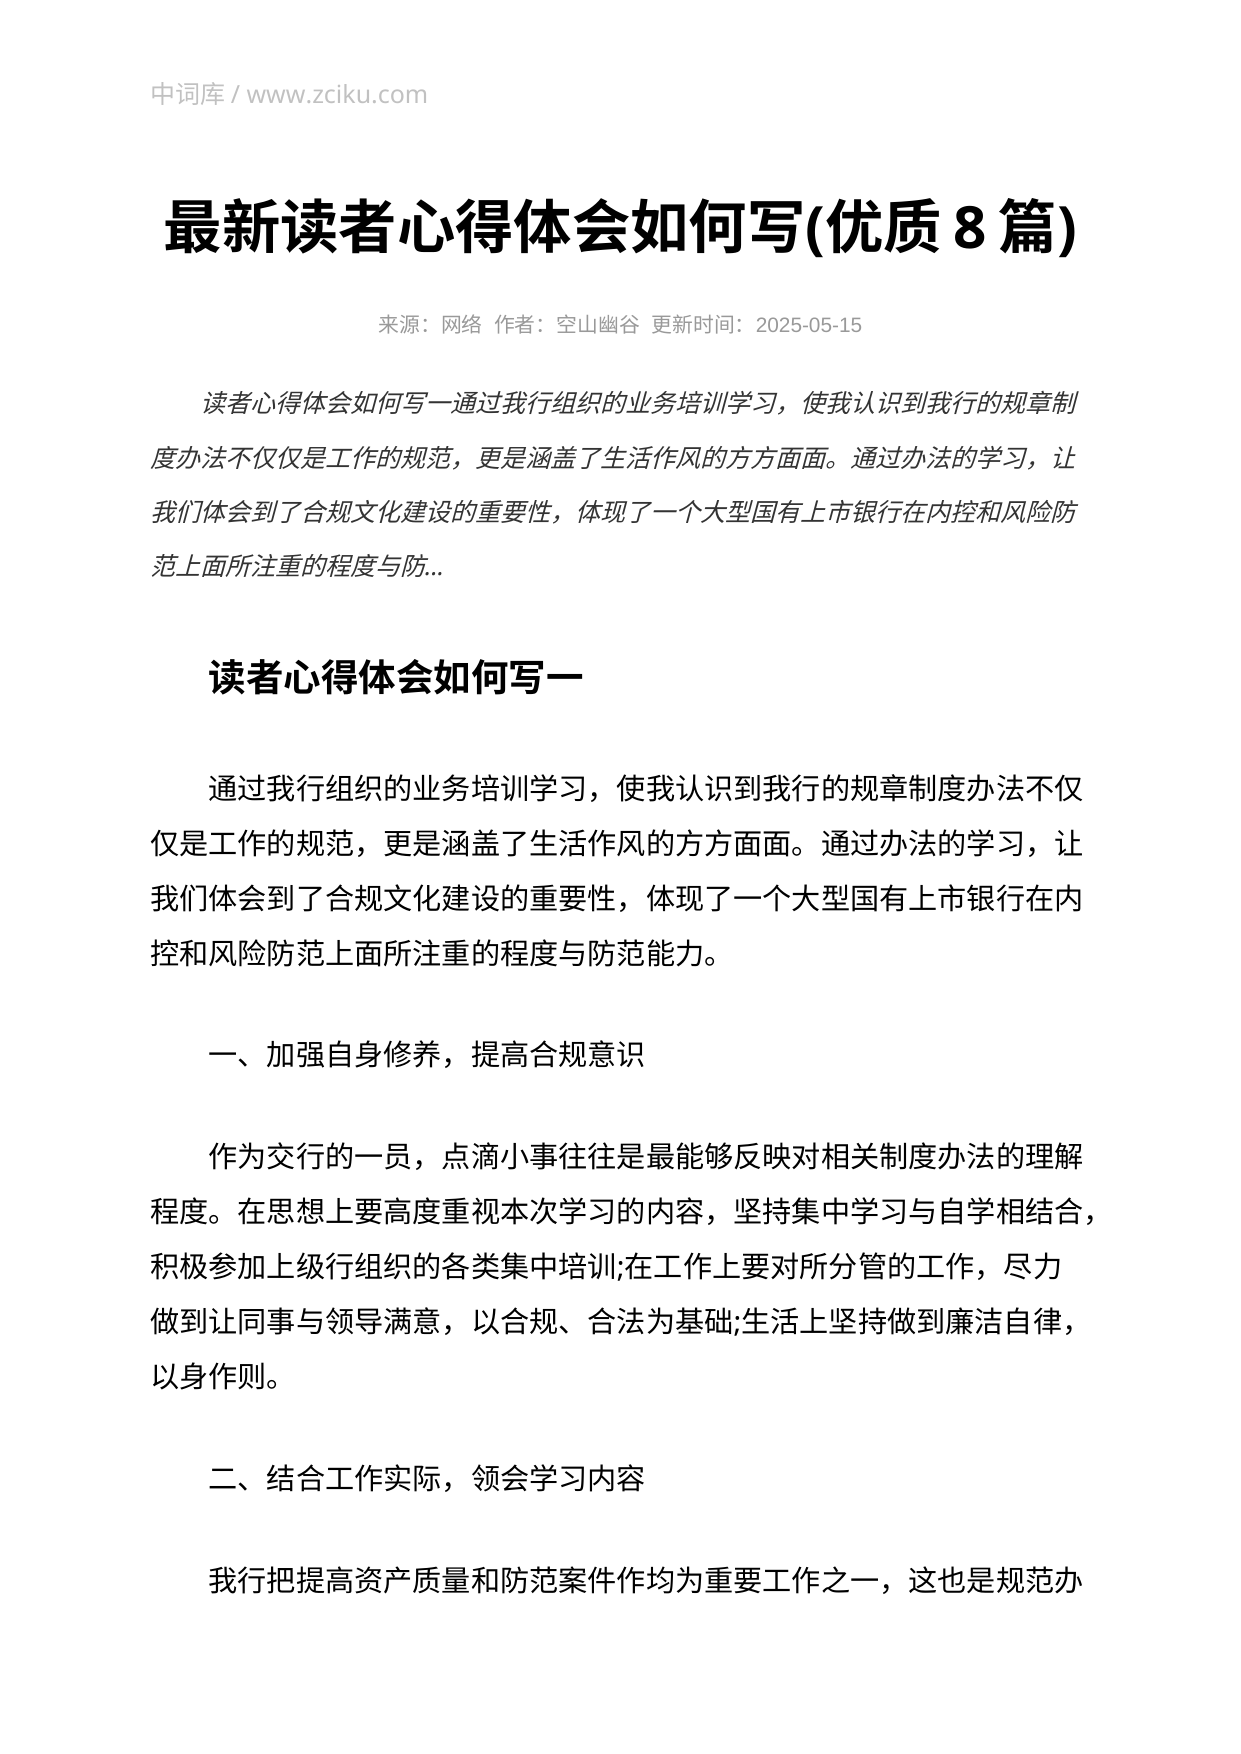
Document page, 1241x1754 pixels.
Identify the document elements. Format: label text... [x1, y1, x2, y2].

subtitle 最新读者心得体会如何写(优质8篇) [150, 181, 1090, 266]
text 读者心得体会如何写一 [150, 648, 1090, 702]
text 来源：网络 作者：空山幽谷 更新时间：2025-05-15 [150, 313, 1090, 337]
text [150, 1557, 1090, 1599]
text 通过我行组织的业务培训学习，使我认识到我行的规章制度办法不仅仅是工作的规范，更是涵盖了生活作风的方方面面。通过办法的学习，让我们体会到了合规文化建设的重要性，体现了一个大型国有上市银行在内控和风险防范上面所注重的程度与防范能力。 [150, 766, 1090, 972]
text 作为交行的一员，点滴小事往往是最能够反映对相关制度办法的理解程度。在思想上要高度重视本次学习的内容，坚持集中学习与自学相结合，积极参加上级行组织的各类集中培训;在工作上要对所分管的工作，尽力做到让同事与领导满意，以合规、合法为基础;生活上坚持做到廉洁自律，以身作则。 [150, 1134, 1090, 1396]
text 一、加强自身修养，提高合规意识 [150, 1032, 1090, 1074]
text 二、结合工作实际，领会学习内容 [150, 1455, 1090, 1498]
text 读者心得体会如何写一通过我行组织的业务培训学习，使我认识到我行的规章制度办法不仅仅是工作的规范，更是涵盖了生活作风的方方面面。通过办法的学习，让我们体会到了合规文化建设的重要性，体现了一个大型国有上市银行在内控和风险防范上面所注重的程度与防... [150, 384, 1090, 583]
